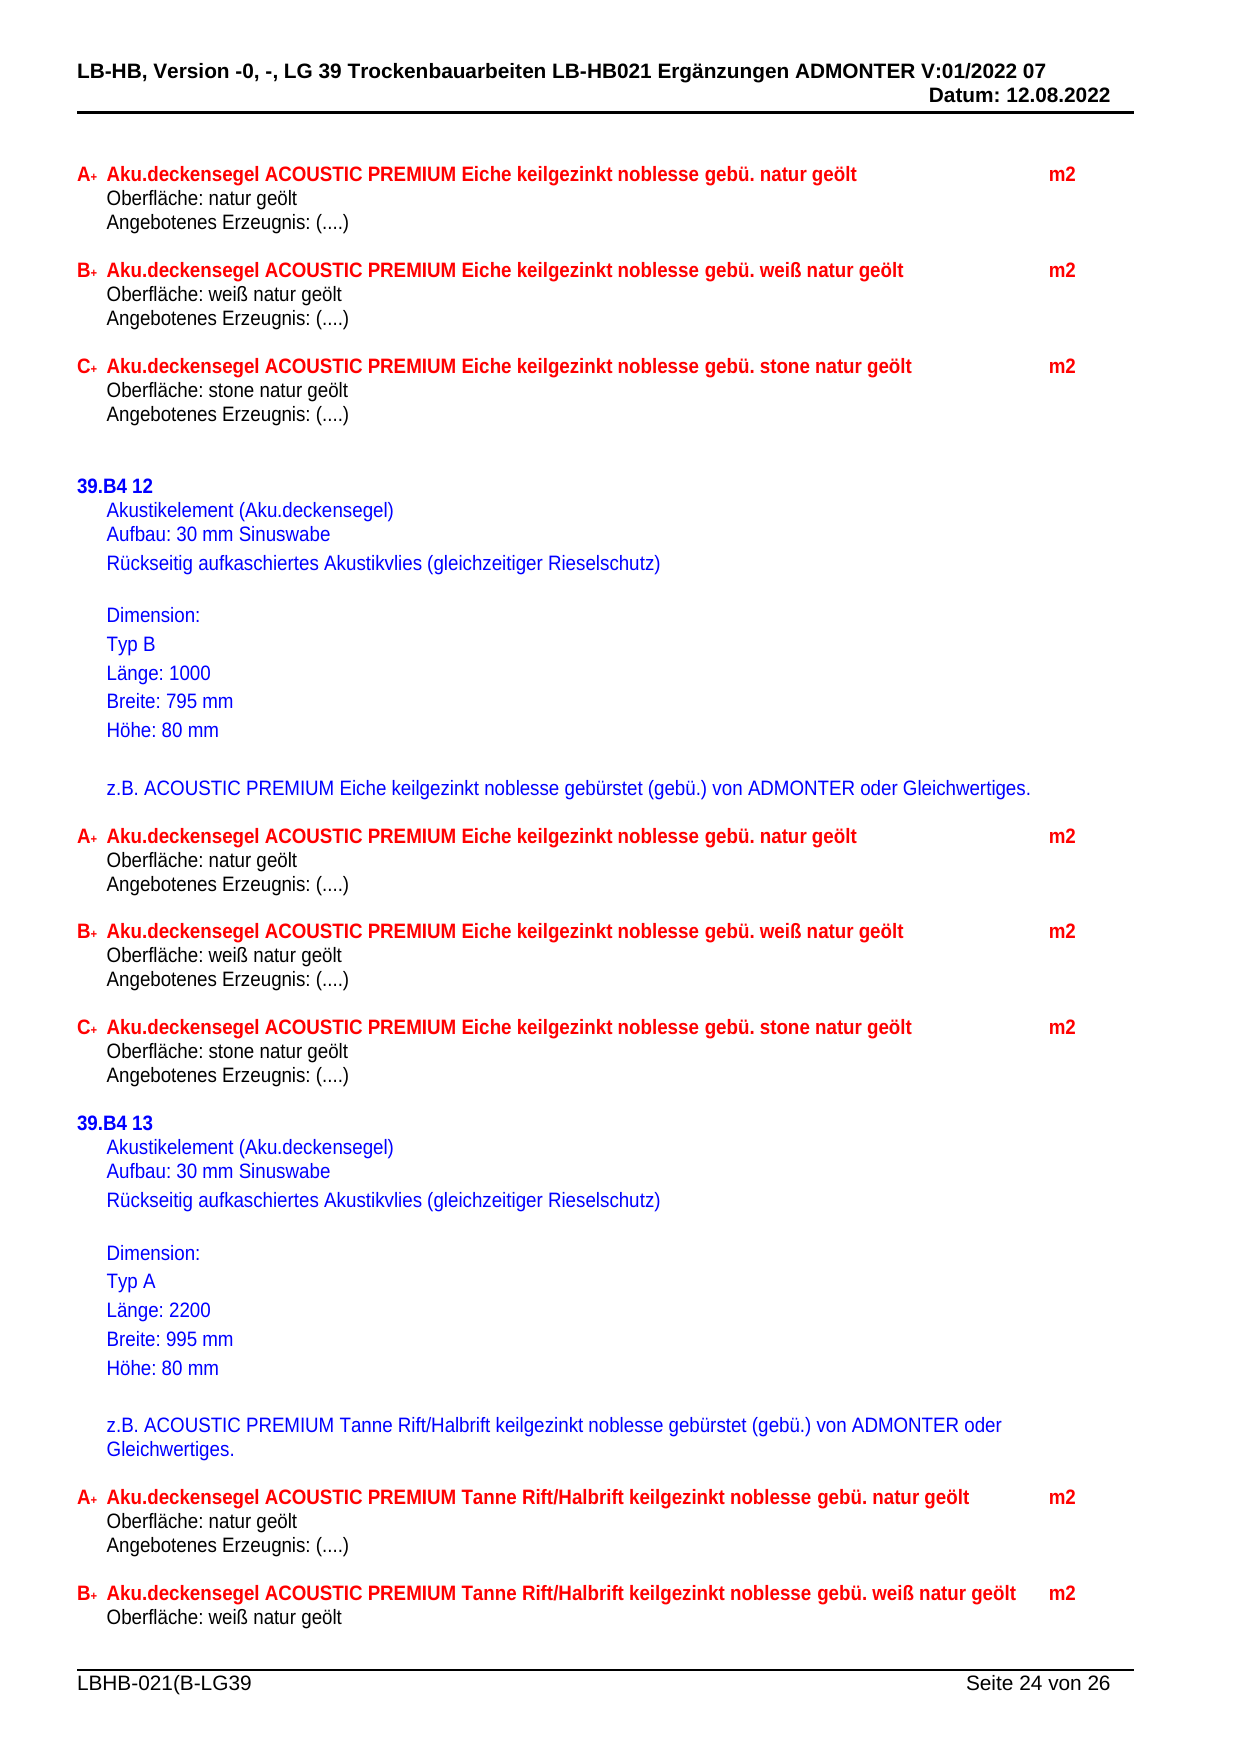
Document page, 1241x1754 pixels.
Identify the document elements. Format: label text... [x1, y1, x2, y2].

text Länge: 2200 [94, 1298, 1134, 1322]
text Angebotenes Erzeugnis: (....) [106, 1063, 1134, 1087]
text Oberfläche: natur geölt [106, 186, 1134, 210]
text Typ A [94, 1269, 1134, 1293]
text 39.B4 13 [77, 1111, 1134, 1135]
text Oberfläche: weiß natur geölt [106, 282, 1134, 306]
text Angebotenes Erzeugnis: (....) [106, 1533, 1134, 1557]
text Oberfläche: natur geölt [106, 1509, 1134, 1533]
text B+ Aku.deckensegel ACOUSTIC PREMIUM Eiche keilgezinkt noblesse gebü. weiß natur geölt m2 [77, 919, 1134, 943]
text C+ Aku.deckensegel ACOUSTIC PREMIUM Eiche keilgezinkt noblesse gebü. stone natur geölt m2 [77, 1015, 1134, 1039]
text Länge: 1000 [94, 661, 1134, 684]
text Oberfläche: natur geölt [106, 847, 1134, 871]
text Angebotenes Erzeugnis: (....) [106, 871, 1134, 895]
text Angebotenes Erzeugnis: (....) [106, 402, 1134, 426]
text Rückseitig aufkaschiertes Akustikvlies (gleichzeitiger Rieselschutz) [94, 550, 1134, 574]
text Angebotenes Erzeugnis: (....) [106, 306, 1134, 330]
text Rückseitig aufkaschiertes Akustikvlies (gleichzeitiger Rieselschutz) [94, 1188, 1134, 1212]
text Angebotenes Erzeugnis: (....) [106, 210, 1134, 234]
text Höhe: 80 mm [94, 1355, 1134, 1379]
text C+ Aku.deckensegel ACOUSTIC PREMIUM Eiche keilgezinkt noblesse gebü. stone natur geölt m2 [77, 354, 1134, 378]
text B+ Aku.deckensegel ACOUSTIC PREMIUM Eiche keilgezinkt noblesse gebü. weiß natur geölt m2 [77, 258, 1134, 282]
text A+ Aku.deckensegel ACOUSTIC PREMIUM Eiche keilgezinkt noblesse gebü. natur geölt m2 [77, 823, 1134, 847]
text Oberfläche: stone natur geölt [106, 1039, 1134, 1063]
text Oberfläche: weiß natur geölt [106, 1604, 1134, 1628]
text Oberfläche: weiß natur geölt [106, 943, 1134, 967]
text Aufbau: 30 mm Sinuswabe [94, 522, 1134, 546]
text z.B. ACOUSTIC PREMIUM Eiche keilgezinkt noblesse gebürstet (gebü.) von ADMONTER oder Gleichwertiges. [106, 776, 1134, 799]
text A+ Aku.deckensegel ACOUSTIC PREMIUM Tanne Rift/Halbrift keilgezinkt noblesse gebü. natur geölt m2 [77, 1485, 1134, 1509]
text z.B. ACOUSTIC PREMIUM Tanne Rift/Halbrift keilgezinkt noblesse gebürstet (gebü.) von ADMONTER oder Gleichwertiges. [106, 1413, 1134, 1461]
text Typ B [94, 632, 1134, 656]
text Angebotenes Erzeugnis: (....) [106, 967, 1134, 991]
text Aufbau: 30 mm Sinuswabe [94, 1159, 1134, 1183]
text Breite: 795 mm [94, 689, 1134, 713]
text B+ Aku.deckensegel ACOUSTIC PREMIUM Tanne Rift/Halbrift keilgezinkt noblesse gebü. weiß natur geölt m2 [77, 1581, 1134, 1604]
text 39.B4 12 [77, 474, 1134, 498]
text Oberfläche: stone natur geölt [106, 378, 1134, 402]
text Breite: 995 mm [94, 1327, 1134, 1351]
text A+ Aku.deckensegel ACOUSTIC PREMIUM Eiche keilgezinkt noblesse gebü. natur geölt m2 [77, 162, 1134, 186]
text Akustikelement (Aku.deckensegel) [106, 1135, 1134, 1159]
text Höhe: 80 mm [94, 718, 1134, 742]
text Dimension: [94, 1240, 1134, 1264]
text Dimension: [94, 603, 1134, 627]
text Akustikelement (Aku.deckensegel) [106, 498, 1134, 522]
